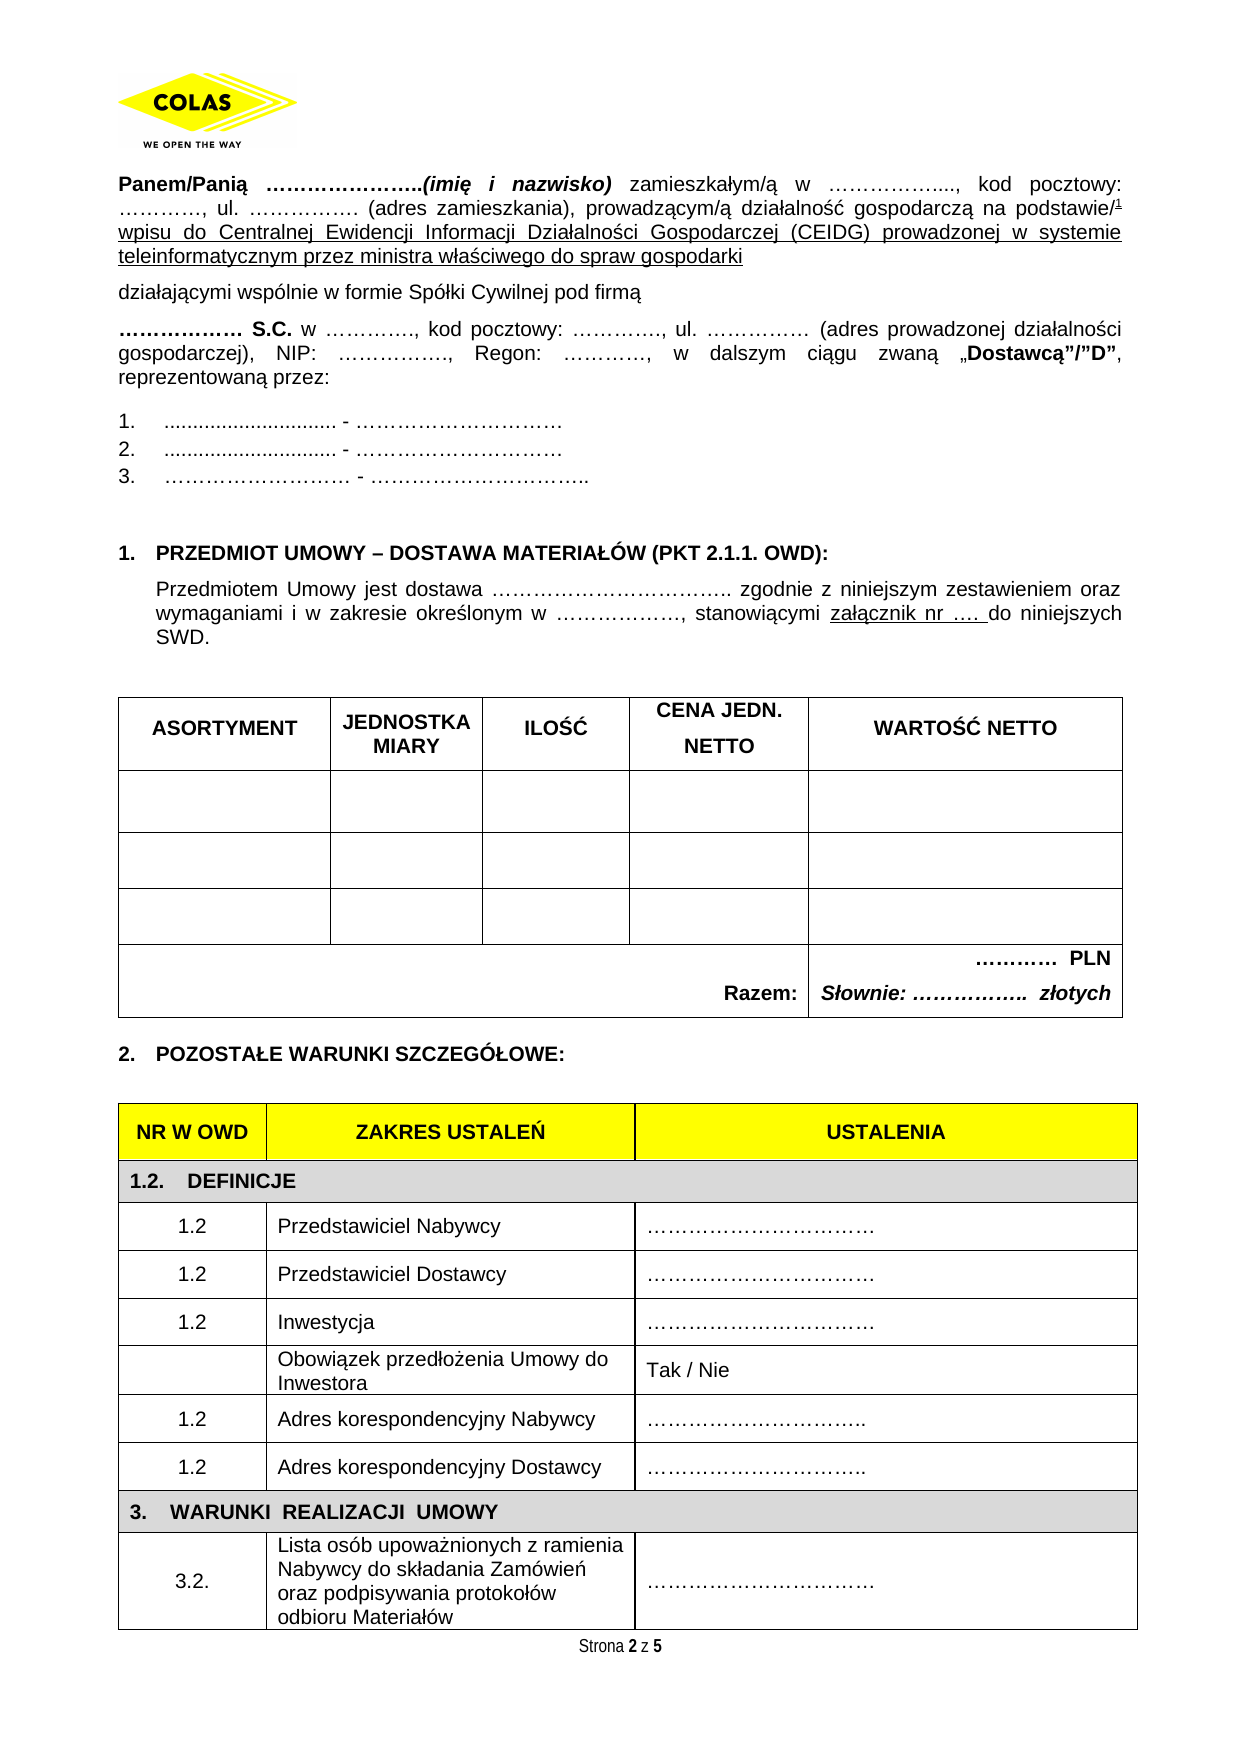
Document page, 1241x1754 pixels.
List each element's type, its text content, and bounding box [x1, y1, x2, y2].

table_cell 1.2 [119, 1203, 266, 1250]
table_cell Tak / Nie [636, 1346, 1137, 1394]
list .............................. - ………………………… [118, 437, 1122, 461]
table_cell [809, 771, 1122, 832]
table_cell Razem: [119, 945, 808, 1017]
table_cell [630, 833, 808, 888]
table_cell [809, 889, 1122, 944]
table_cell [119, 771, 330, 832]
table_cell [331, 771, 482, 832]
picture [118, 73, 297, 148]
list .............................. - ………………………… [118, 409, 1122, 433]
table_cell Adres korespondencyjny Dostawcy [267, 1443, 634, 1490]
table_cell [483, 771, 629, 832]
table_cell ………… PLN Słownie: …………….. złotych [809, 945, 1122, 1017]
table_cell …………………………… [636, 1251, 1137, 1297]
table_cell ………………………….. [636, 1395, 1137, 1442]
list PRZEDMIOT UMOWY – DOSTAWA MATERIAŁÓW (PKT 2.1.1. OWD): [118, 541, 1122, 565]
table_cell [119, 833, 330, 888]
table_cell [331, 889, 482, 944]
table_header NR W OWD [119, 1104, 266, 1159]
table_cell [630, 889, 808, 944]
table_cell …………………………… [636, 1299, 1137, 1345]
table_cell …………………………… [636, 1533, 1137, 1629]
table_cell 1.2 [119, 1395, 266, 1442]
table_cell Inwestycja [267, 1299, 634, 1345]
table_cell 1.2 [119, 1251, 266, 1297]
table_cell Adres korespondencyjny Nabywcy [267, 1395, 634, 1442]
table_cell 1.2 [119, 1299, 266, 1345]
table_cell [119, 889, 330, 944]
table_cell [331, 833, 482, 888]
table_cell Przedstawiciel Nabywcy [267, 1203, 634, 1250]
table_cell 1.2. DEFINICJE [119, 1161, 1137, 1202]
table_cell [119, 1346, 266, 1394]
table_header WARTOŚĆ NETTO [809, 698, 1122, 770]
text ……………… S.C. w …………., kod pocztowy: …………., ul. …………… (adres prowadzonej działalności gospodarczej), NIP: ……………., Regon: …………, w dalszym ciągu zwaną „Dostawcą”/”D”, reprezentowaną przez: [118, 317, 1122, 388]
text Przedmiotem Umowy jest dostawa …………………………….. zgodnie z niniejszym zestawieniem oraz wymaganiami i w zakresie określonym w ………………, stanowiącymi załącznik nr …. do niniejszych SWD. [156, 577, 1122, 649]
table_header JEDNOSTKA MIARY [331, 698, 482, 770]
table_header USTALENIA [636, 1104, 1137, 1159]
table_cell [483, 889, 629, 944]
list POZOSTAŁE WARUNKI SZCZEGÓŁOWE: [118, 1042, 1122, 1066]
text działającymi wspólnie w formie Spółki Cywilnej pod firmą [118, 280, 1122, 304]
table_cell [483, 833, 629, 888]
table_cell …………………………… [636, 1203, 1137, 1250]
table_cell 1.2 [119, 1443, 266, 1490]
list ……………………… - ………………………….. [118, 464, 1122, 488]
table_cell ………………………….. [636, 1443, 1137, 1490]
table_cell Przedstawiciel Dostawcy [267, 1251, 634, 1297]
table_cell 3.2. [119, 1533, 266, 1629]
table_header ZAKRES USTALEŃ [267, 1104, 634, 1159]
table_cell Obowiązek przedłożenia Umowy do Inwestora [267, 1346, 634, 1394]
table_header ILOŚĆ [483, 698, 629, 770]
table_cell 3. WARUNKI REALIZACJI UMOWY [119, 1491, 1137, 1532]
table_header ASORTYMENT [119, 698, 330, 770]
table_header CENA JEDN. NETTO [630, 698, 808, 770]
table_cell Lista osób upoważnionych z ramienia Nabywcy do składania Zamówień oraz podpisywania protokołów odbioru Materiałów [267, 1533, 634, 1629]
table_cell [809, 833, 1122, 888]
table_cell [630, 771, 808, 832]
